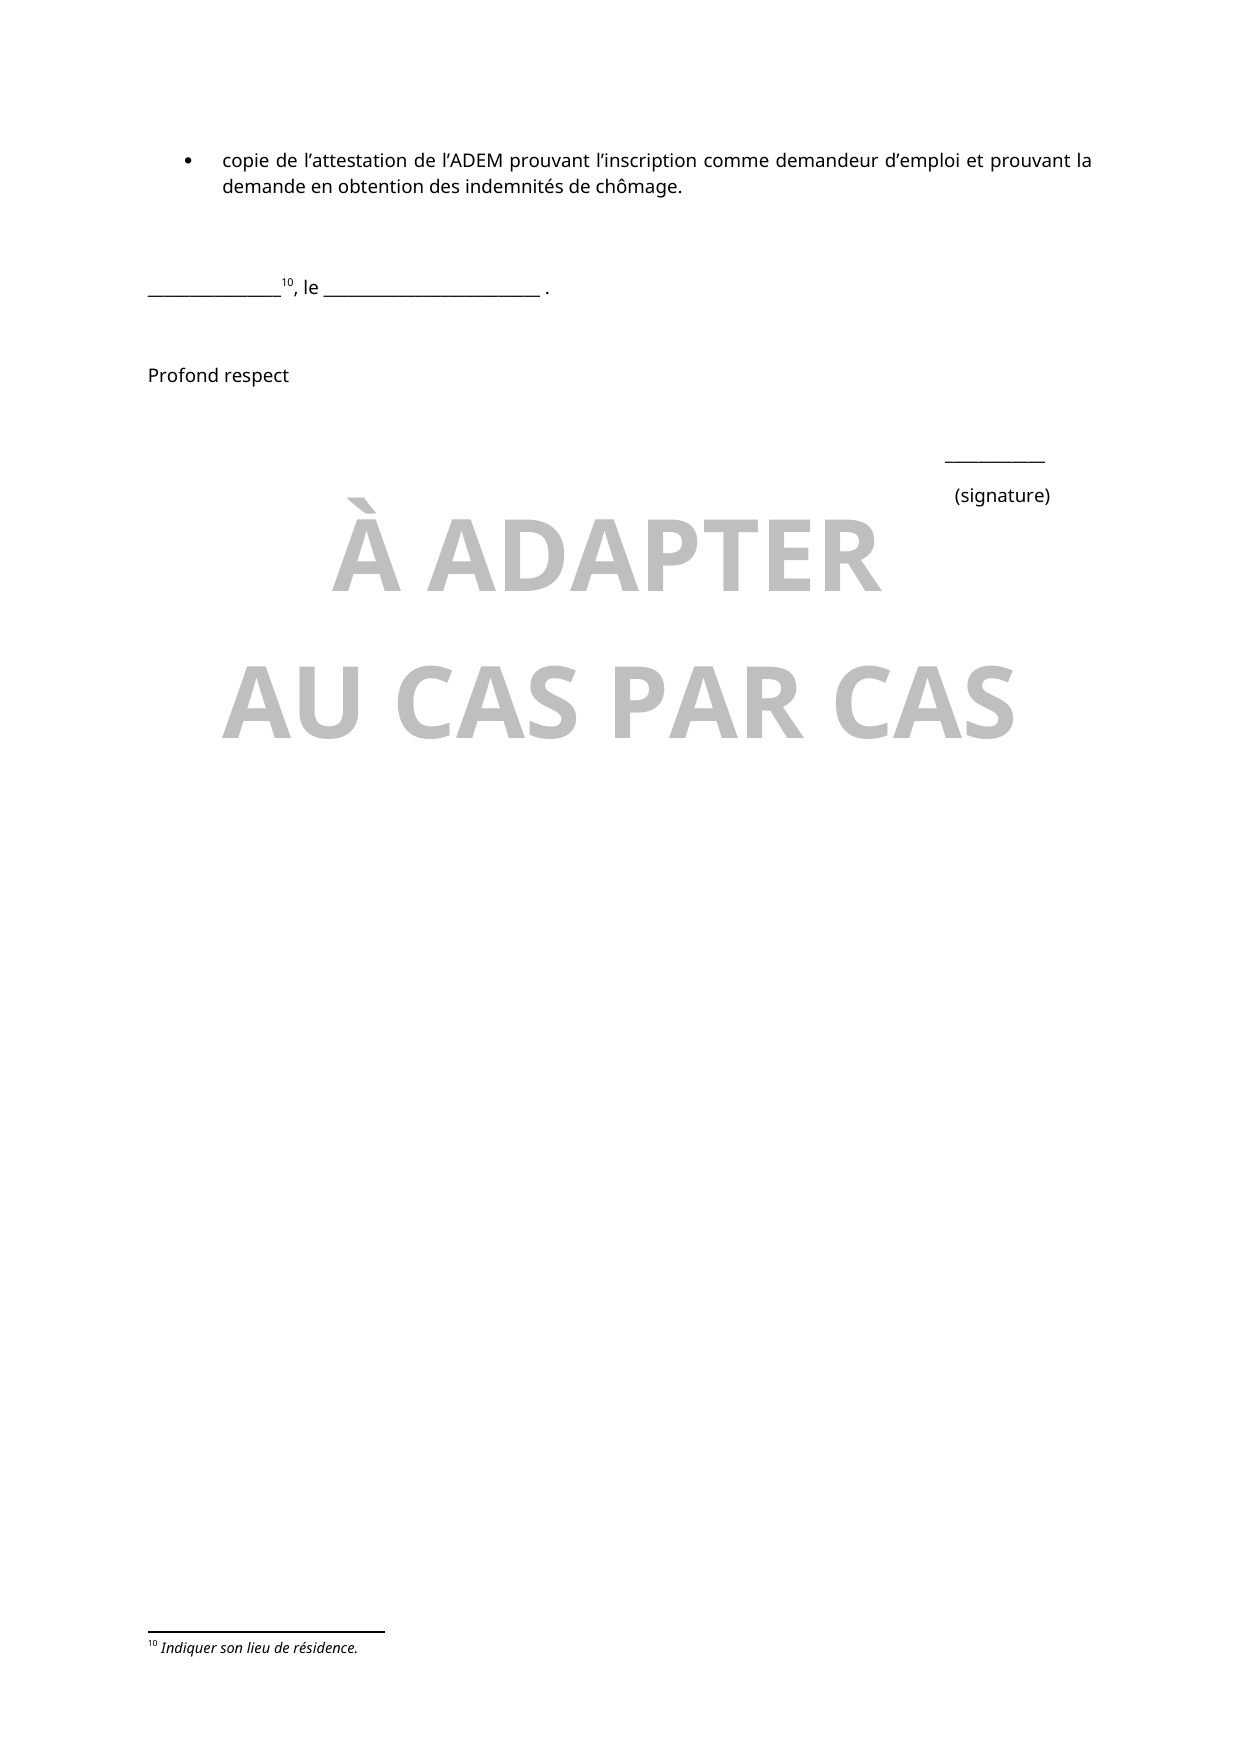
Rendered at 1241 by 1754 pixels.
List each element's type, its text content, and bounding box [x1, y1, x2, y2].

text ________________, le __________________________ . [148, 274, 1093, 300]
text ____________ [148, 440, 1093, 466]
text copie de l’attestation de l’ADEM prouvant l’inscription comme demandeur d’emploi et prouvant la demande en obtention des indemnités de chômage. [185, 148, 1093, 199]
text Profond respect [148, 362, 1093, 388]
text (signature) [148, 482, 1093, 508]
